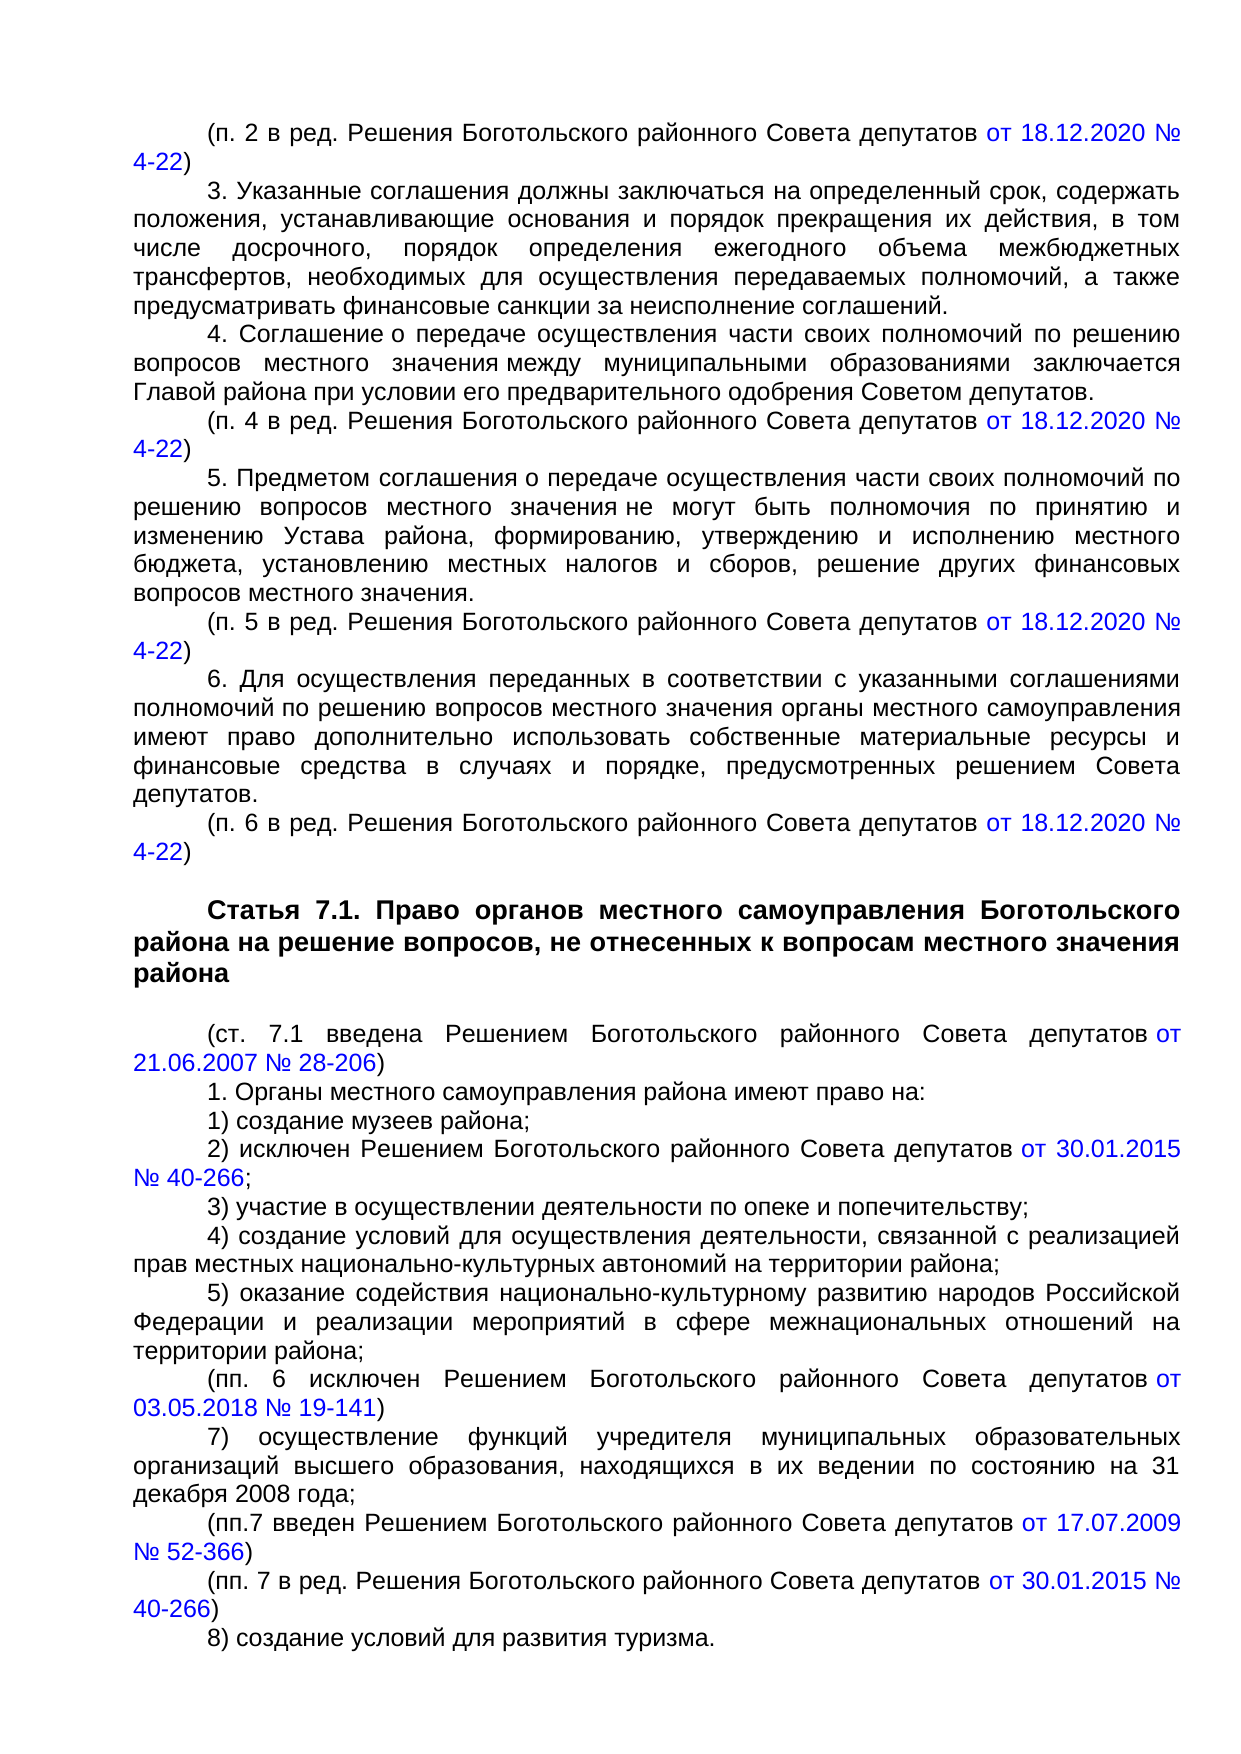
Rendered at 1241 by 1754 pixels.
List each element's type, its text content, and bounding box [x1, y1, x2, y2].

text (пп. 7 в ред. Решения Боготольского районного Совета депутатов от 30.01.2015 № 40-266) [133, 1566, 1181, 1623]
text (п. 2 в ред. Решения Боготольского районного Совета депутатов от 18.12.2020 № 4-22) [133, 118, 1181, 176]
text 8) создание условий для развития туризма. [133, 1623, 1181, 1652]
text (ст. 7.1 введена Решением Боготольского районного Совета депутатов от 21.06.2007 № 28-206) [133, 1019, 1181, 1077]
text 1. Органы местного самоуправления района имеют право на: [133, 1077, 1181, 1106]
text 2) исключен Решением Боготольского районного Совета депутатов от 30.01.2015 № 40-266; [133, 1134, 1181, 1192]
text 5) оказание содействия национально-культурному развитию народов Российской Федерации и реализации мероприятий в сфере межнациональных отношений на территории района; [133, 1278, 1181, 1364]
text 7) осуществление функций учредителя муниципальных образовательных организаций высшего образования, находящихся в их ведении по состоянию на 31 декабря 2008 года; [133, 1422, 1181, 1508]
text Статья 7.1. Право органов местного самоуправления Боготольского района на решение вопросов, не отнесенных к вопросам местного значения района [133, 894, 1181, 988]
text 4. Соглашение о передаче осуществления части своих полномочий по решению вопросов местного значения между муниципальными образованиями заключается Главой района при условии его предварительного одобрения Советом депутатов. [133, 319, 1181, 406]
text (п. 6 в ред. Решения Боготольского районного Совета депутатов от 18.12.2020 № 4-22) [133, 808, 1181, 866]
text (пп. 6 исключен Решением Боготольского районного Совета депутатов от 03.05.2018 № 19-141) [133, 1364, 1181, 1422]
text 3) участие в осуществлении деятельности по опеке и попечительству; [133, 1192, 1181, 1221]
text (пп.7 введен Решением Боготольского районного Совета депутатов от 17.07.2009 № 52-366) [133, 1508, 1181, 1566]
text (п. 4 в ред. Решения Боготольского районного Совета депутатов от 18.12.2020 № 4-22) [133, 406, 1181, 463]
text 5. Предметом соглашения о передаче осуществления части своих полномочий по решению вопросов местного значения не могут быть полномочия по принятию и изменению Устава района, формированию, утверждению и исполнению местного бюджета, установлению местных налогов и сборов, решение других финансовых вопросов местного значения. [133, 463, 1181, 607]
text 6. Для осуществления переданных в соответствии с указанными соглашениями полномочий по решению вопросов местного значения органы местного самоуправления имеют право дополнительно использовать собственные материальные ресурсы и финансовые средства в случаях и порядке, предусмотренных решением Совета депутатов. [133, 664, 1181, 808]
text (п. 5 в ред. Решения Боготольского районного Совета депутатов от 18.12.2020 № 4-22) [133, 607, 1181, 664]
text 4) создание условий для осуществления деятельности, связанной с реализацией прав местных национально-культурных автономий на территории района; [133, 1221, 1181, 1278]
text 3. Указанные соглашения должны заключаться на определенный срок, содержать положения, устанавливающие основания и порядок прекращения их действия, в том числе досрочного, порядок определения ежегодного объема межбюджетных трансфертов, необходимых для осуществления передаваемых полномочий, а также предусматривать финансовые санкции за неисполнение соглашений. [133, 176, 1181, 319]
text 1) создание музеев района; [133, 1106, 1181, 1134]
